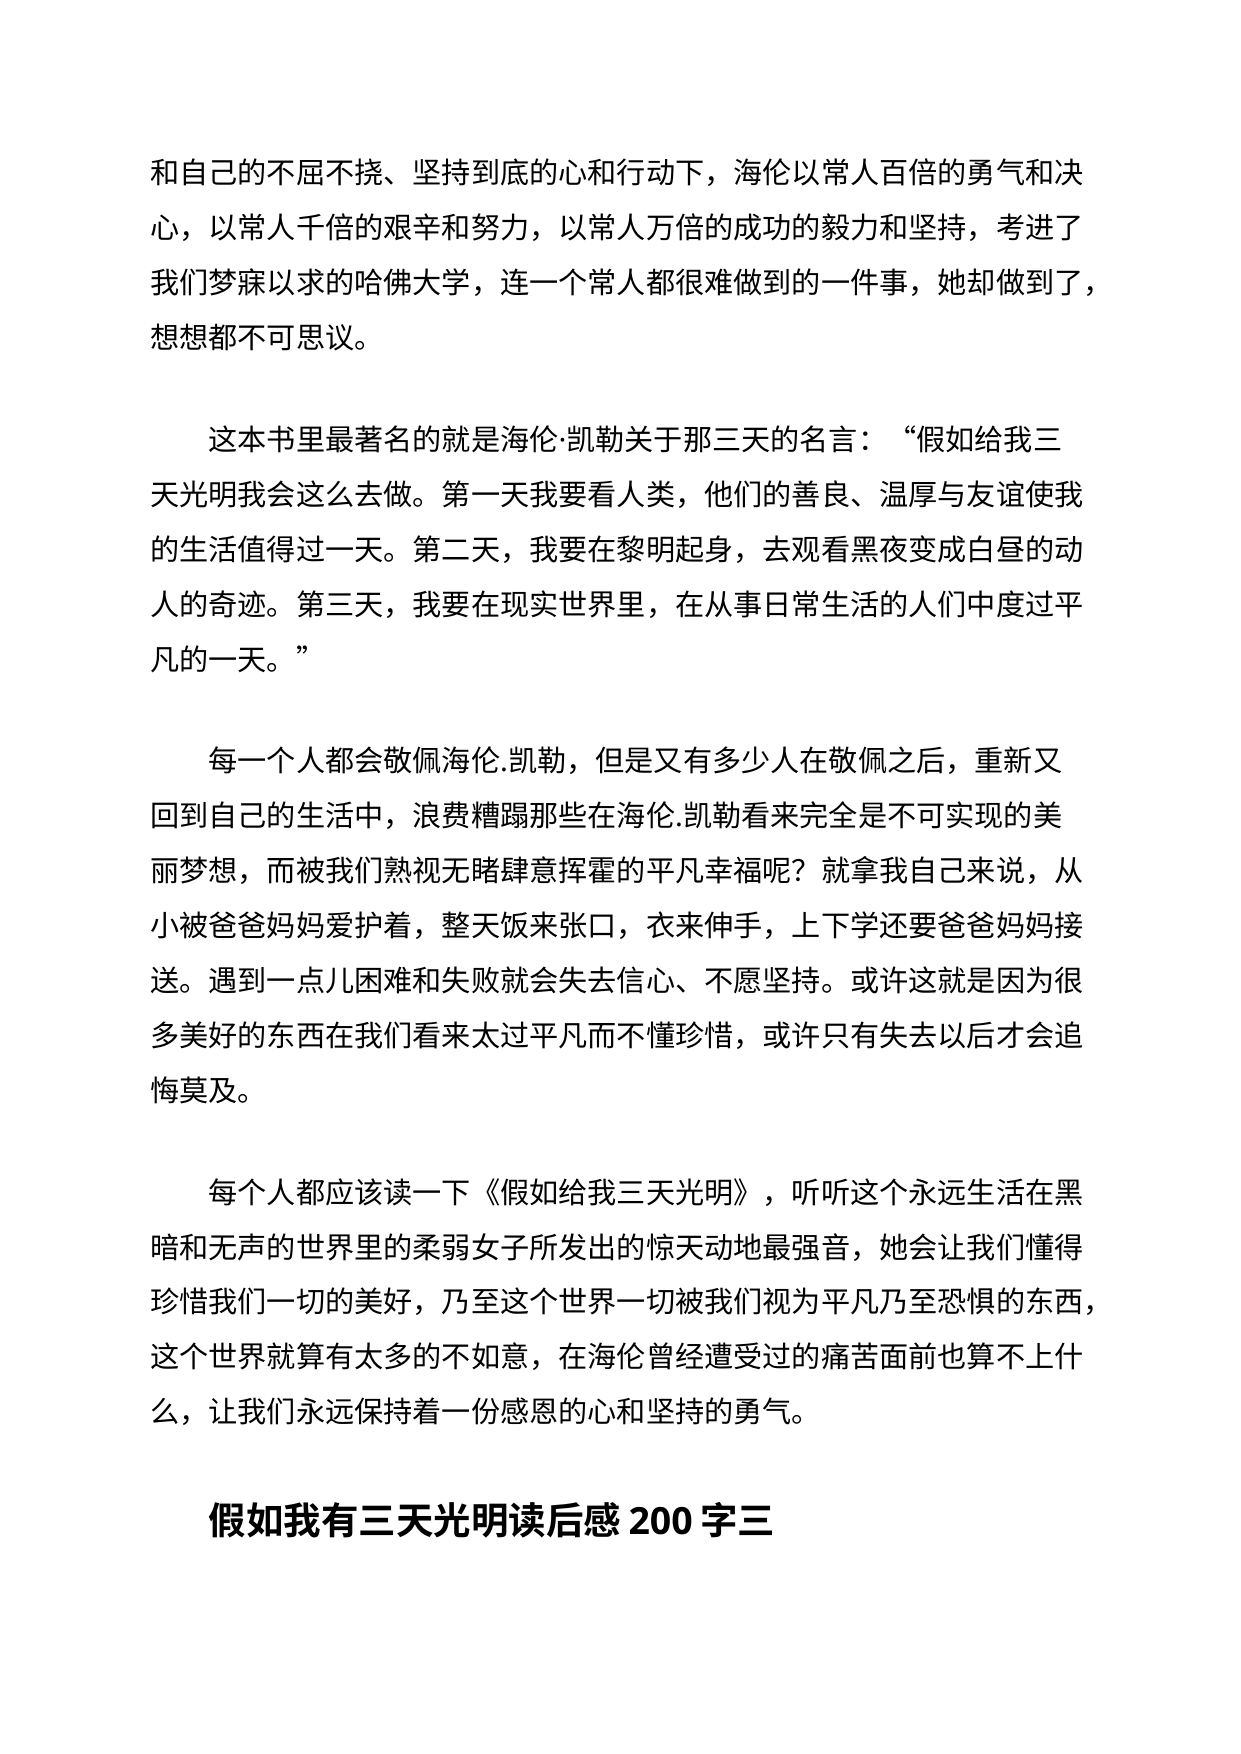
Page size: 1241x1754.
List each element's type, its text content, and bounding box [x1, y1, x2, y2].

text 每一个人都会敬佩海伦.凯勒，但是又有多少人在敬佩之后，重新又回到自己的生活中，浪费糟蹋那些在海伦.凯勒看来完全是不可实现的美丽梦想，而被我们熟视无睹肆意挥霍的平凡幸福呢？就拿我自己来说，从小被爸爸妈妈爱护着，整天饭来张口，衣来伸手，上下学还要爸爸妈妈接送。遇到一点儿困难和失败就会失去信心、不愿坚持。或许这就是因为很多美好的东西在我们看来太过平凡而不懂珍惜，或许只有失去以后才会追悔莫及。 [150, 738, 1090, 1110]
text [150, 150, 1090, 357]
text 这本书里最著名的就是海伦·凯勒关于那三天的名言：“假如给我三天光明我会这么去做。第一天我要看人类，他们的善良、温厚与友谊使我的生活值得过一天。第二天，我要在黎明起身，去观看黑夜变成白昼的动人的奇迹。第三天，我要在现实世界里，在从事日常生活的人们中度过平凡的一天。” [150, 416, 1090, 678]
text 每个人都应该读一下《假如给我三天光明》，听听这个永远生活在黑暗和无声的世界里的柔弱女子所发出的惊天动地最强音，她会让我们懂得珍惜我们一切的美好，乃至这个世界一切被我们视为平凡乃至恐惧的东西，这个世界就算有太多的不如意，在海伦曾经遭受过的痛苦面前也算不上什么，让我们永远保持着一份感恩的心和坚持的勇气。 [150, 1169, 1090, 1431]
text 假如我有三天光明读后感200字三 [150, 1491, 1090, 1545]
